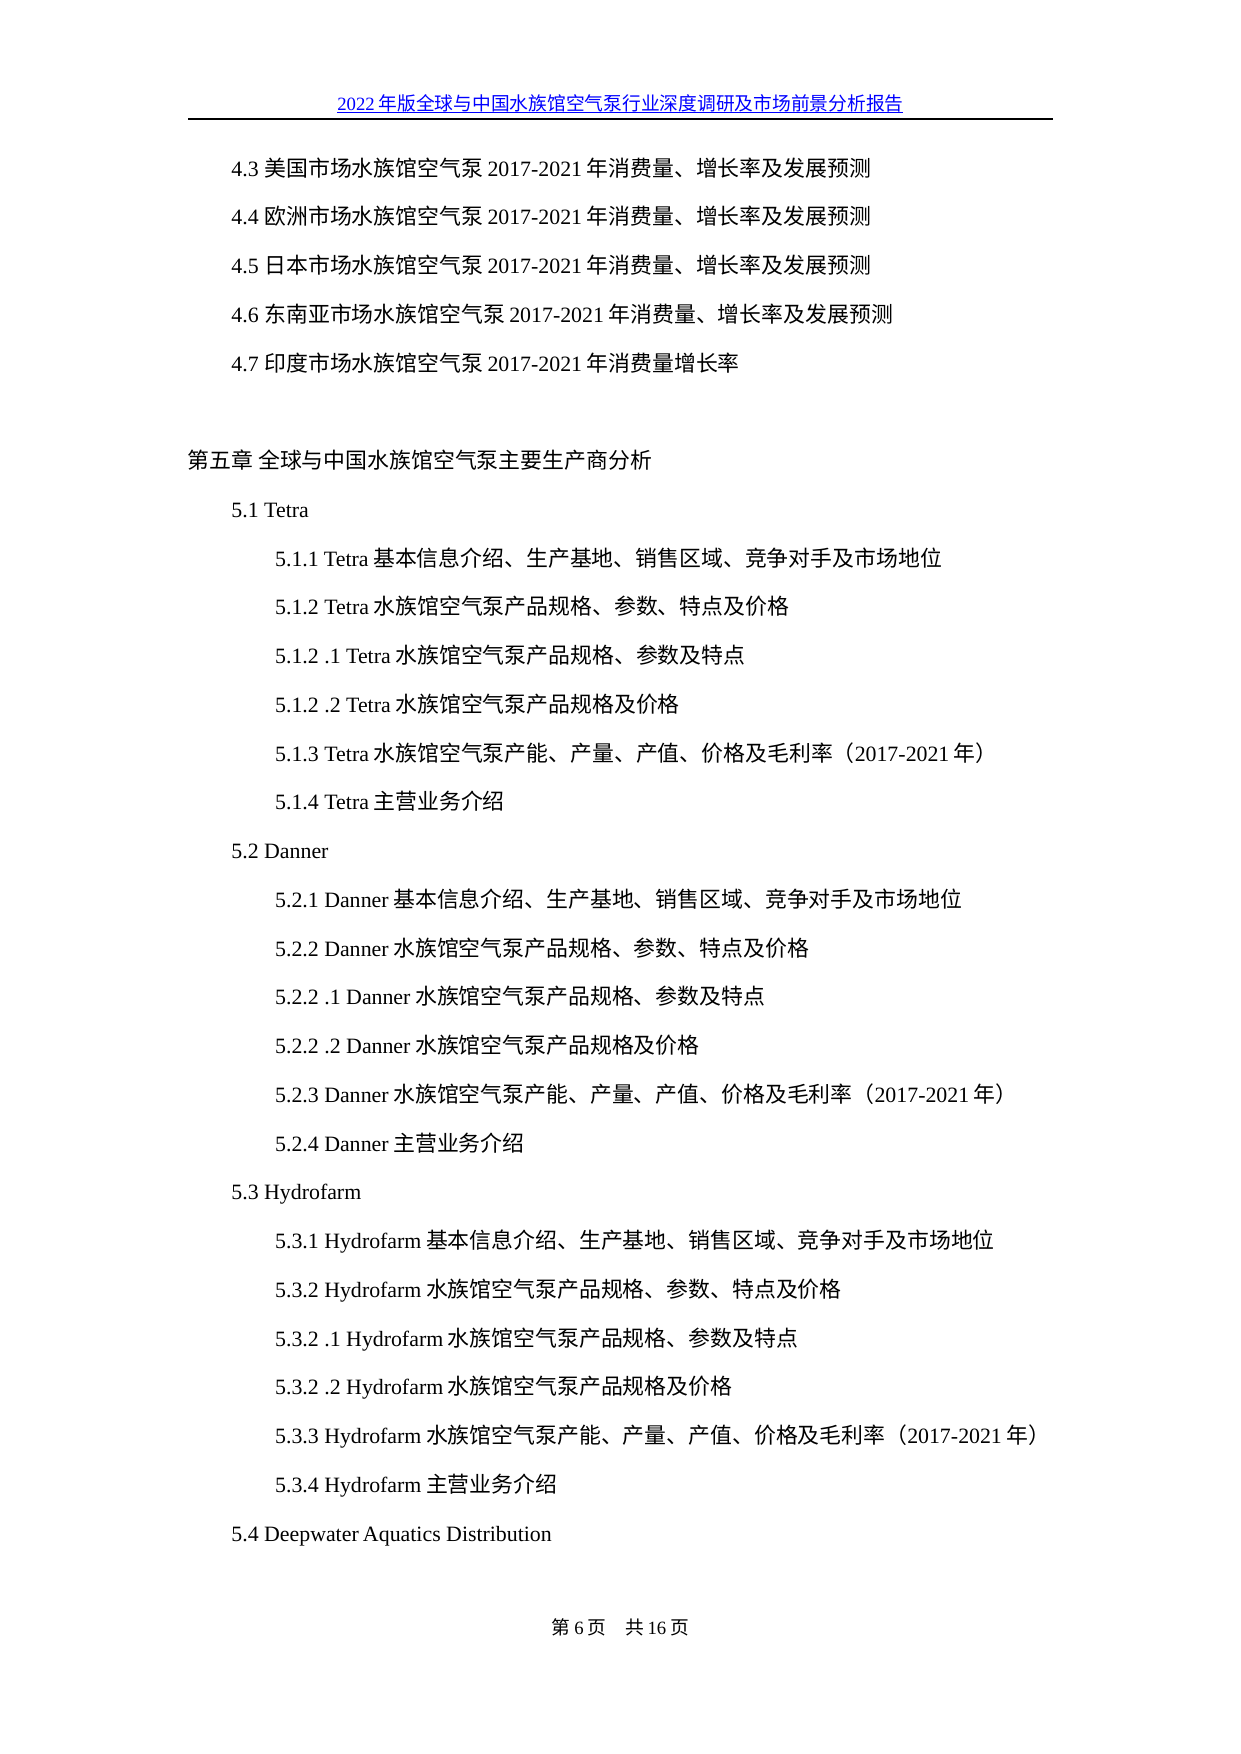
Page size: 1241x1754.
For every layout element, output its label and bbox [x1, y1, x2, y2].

text [187, 150, 1053, 1548]
